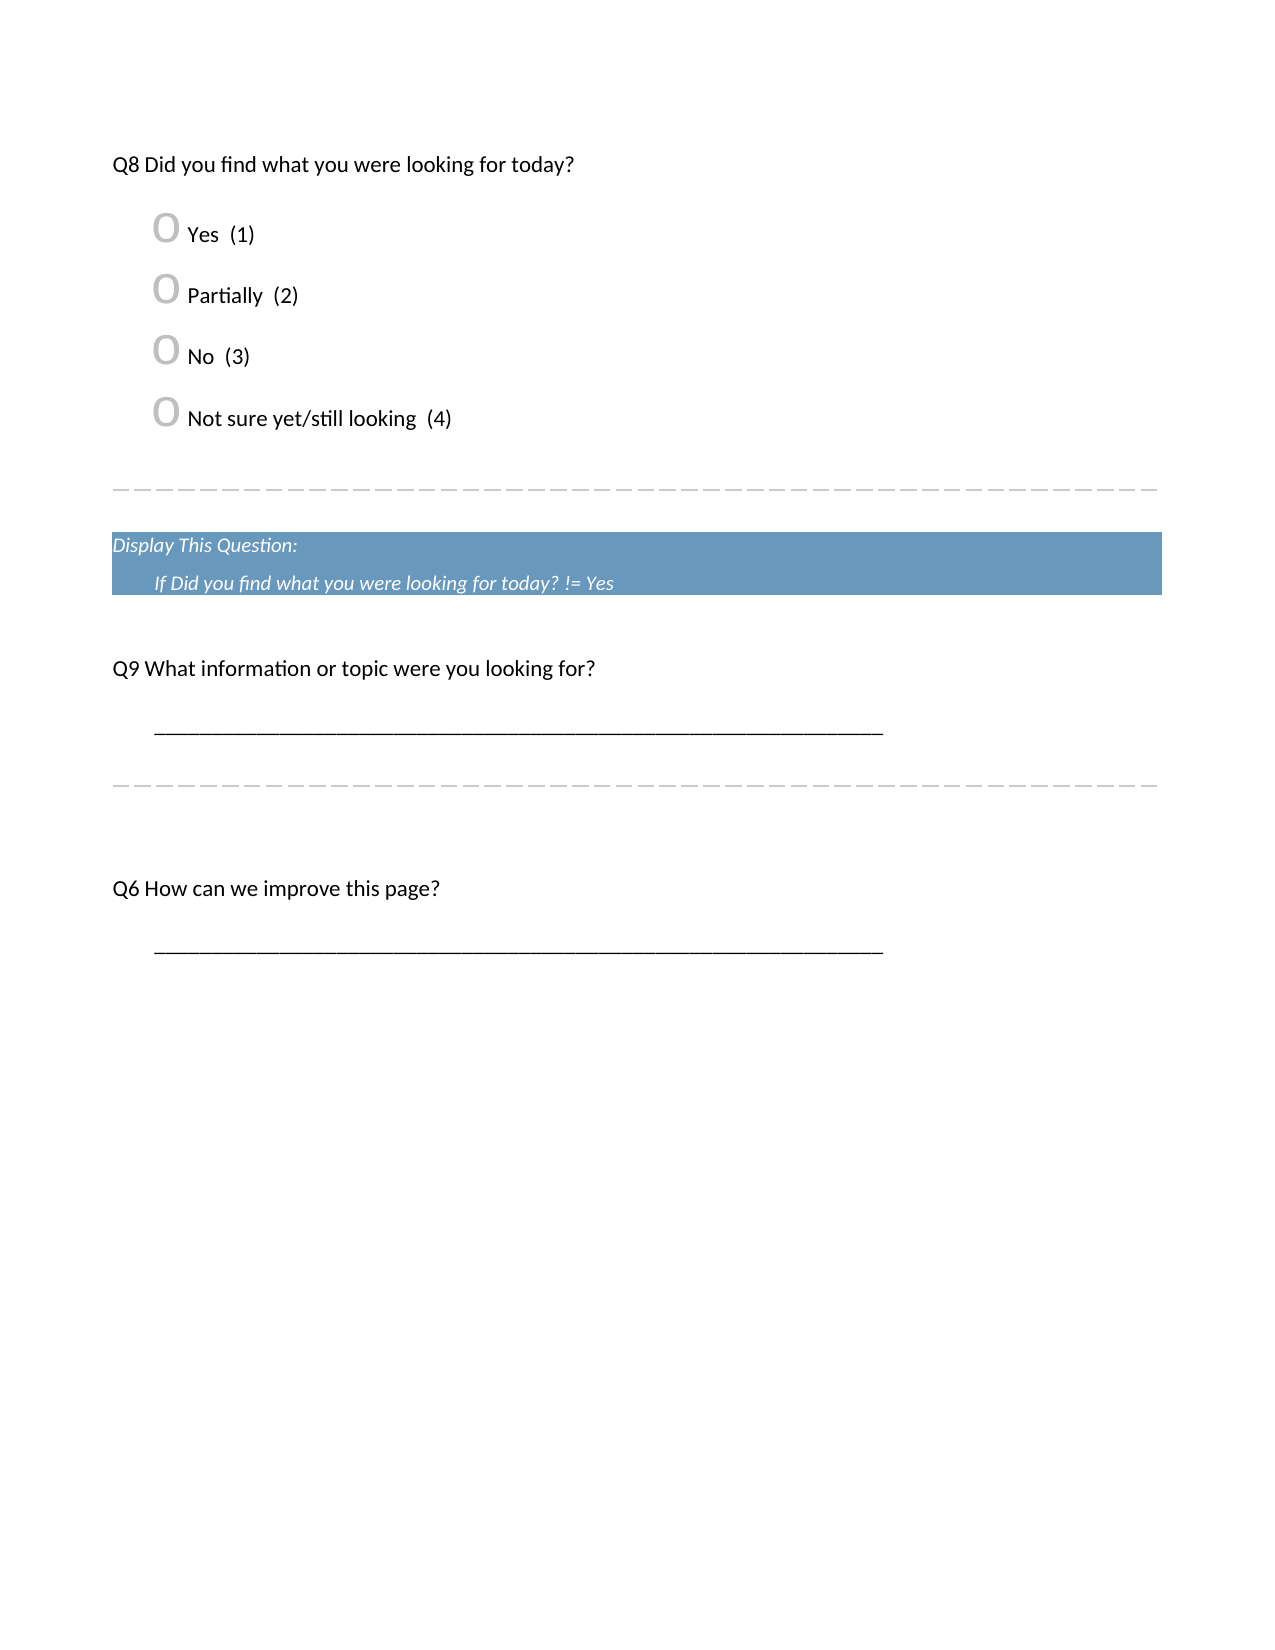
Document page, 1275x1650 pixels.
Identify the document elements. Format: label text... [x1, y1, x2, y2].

text ________________________________________________________________ [112, 710, 1162, 738]
list Not sure yet/still looking (4) [150, 381, 1162, 442]
text If Did you find what you were looking for today? != Yes [112, 570, 1162, 595]
text Q8 Did you find what you were looking for today? [112, 150, 1162, 178]
list Yes (1) [150, 197, 1162, 258]
list No (3) [150, 319, 1162, 381]
list Partially (2) [150, 258, 1162, 319]
text Q6 How can we improve this page? [112, 874, 1162, 902]
text Q9 What information or topic were you looking for? [112, 654, 1162, 682]
text ________________________________________________________________ [112, 929, 1162, 957]
text Display This Question: [112, 532, 1162, 557]
